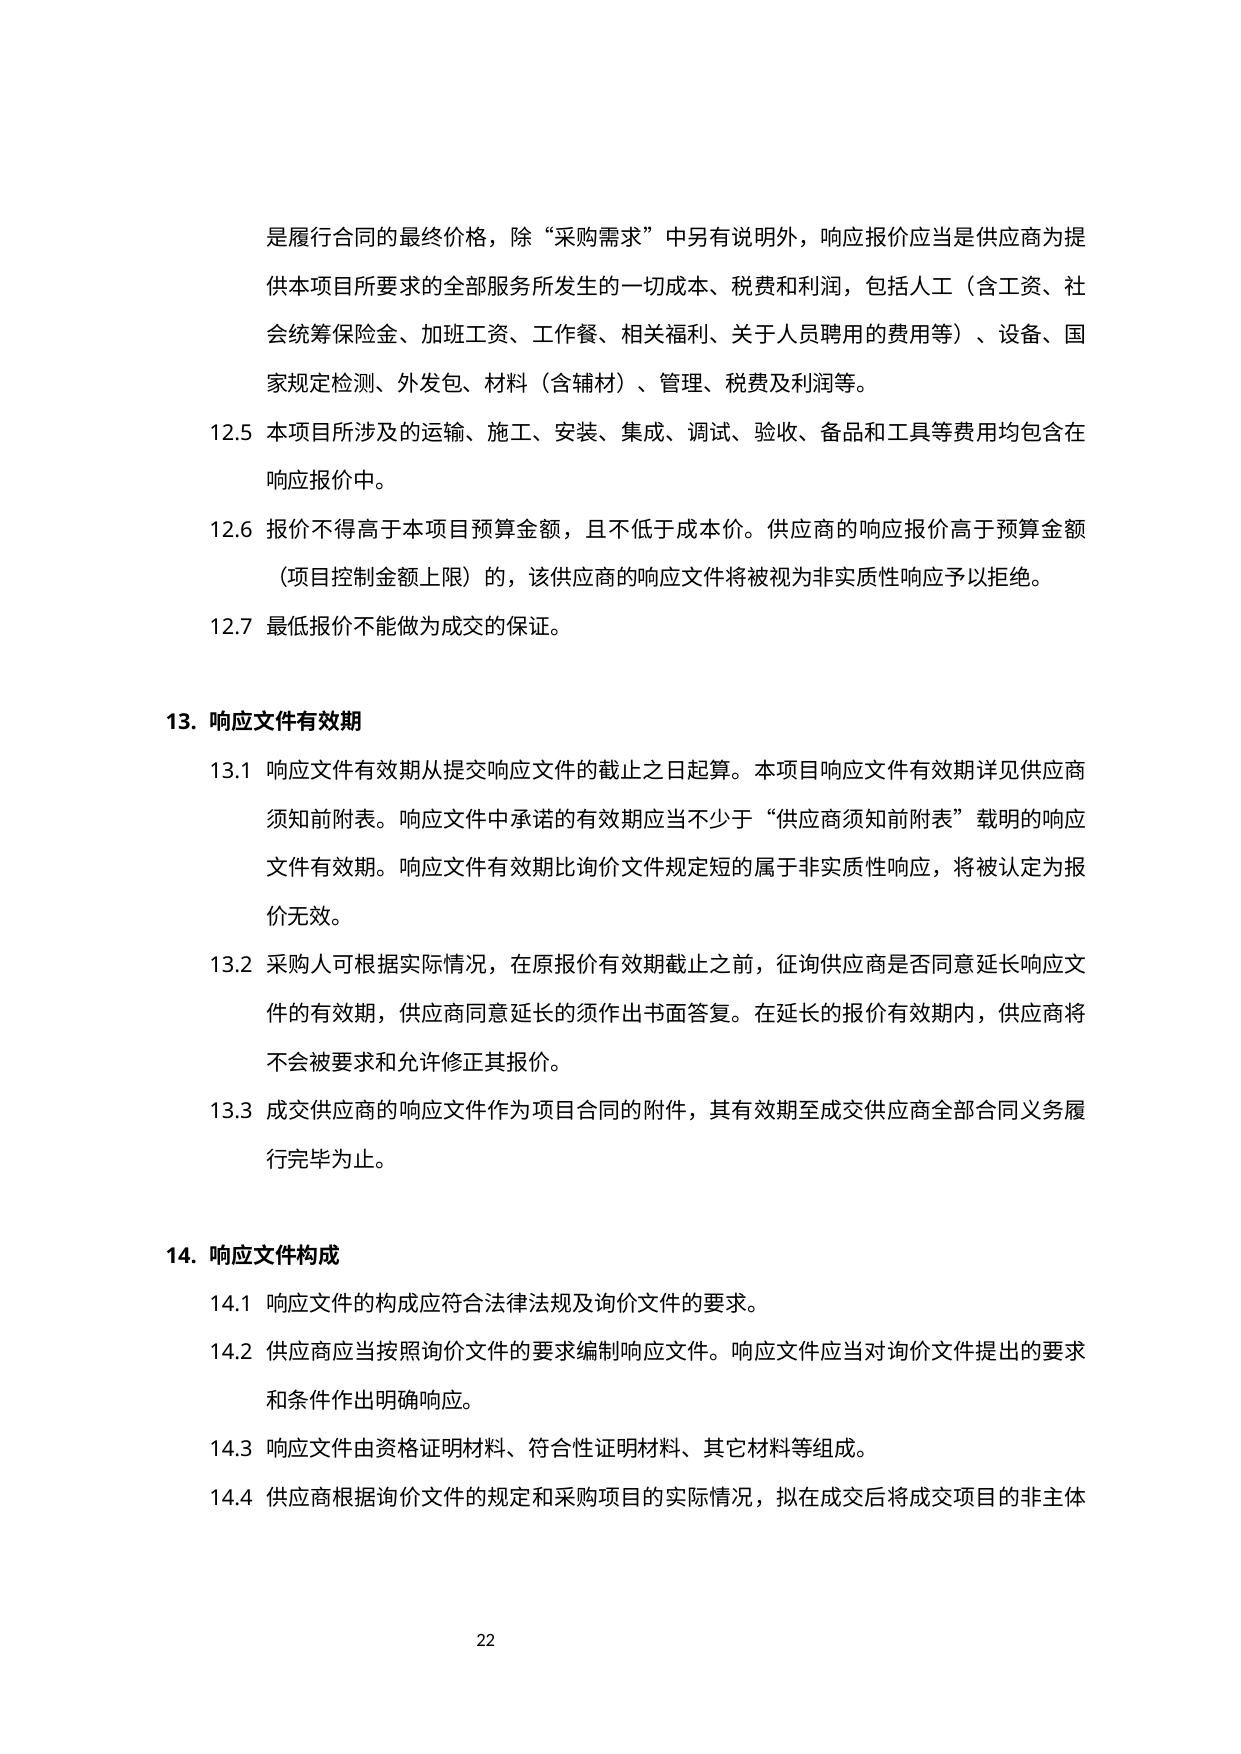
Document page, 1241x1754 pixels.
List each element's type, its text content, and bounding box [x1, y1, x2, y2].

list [209, 1479, 1087, 1512]
list 响应文件的构成应符合法律法规及询价文件的要求。 [209, 1286, 1087, 1318]
list 最低报价不能做为成交的保证。 [209, 608, 1087, 641]
list 响应文件由资格证明材料、符合性证明材料、其它材料等组成。 [209, 1431, 1087, 1463]
list 响应文件有效期 [165, 704, 1087, 737]
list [209, 219, 1087, 398]
list 报价不得高于本项目预算金额，且不低于成本价。供应商的响应报价高于预算金额（项目控制金额上限）的，该供应商的响应文件将被视为非实质性响应予以拒绝。 [209, 511, 1087, 592]
list 本项目所涉及的运输、施工、安装、集成、调试、验收、备品和工具等费用均包含在响应报价中。 [209, 414, 1087, 495]
list 响应文件有效期从提交响应文件的截止之日起算。本项目响应文件有效期详见供应商须知前附表。响应文件中承诺的有效期应当不少于“供应商须知前附表”载明的响应文件有效期。响应文件有效期比询价文件规定短的属于非实质性响应，将被认定为报价无效。 [209, 752, 1087, 931]
list 成交供应商的响应文件作为项目合同的附件，其有效期至成交供应商全部合同义务履行完毕为止。 [209, 1093, 1087, 1174]
list 响应文件构成 [165, 1237, 1087, 1270]
list 采购人可根据实际情况，在原报价有效期截止之前，征询供应商是否同意延长响应文件的有效期，供应商同意延长的须作出书面答复。在延长的报价有效期内，供应商将不会被要求和允许修正其报价。 [209, 947, 1087, 1077]
list 供应商应当按照询价文件的要求编制响应文件。响应文件应当对询价文件提出的要求和条件作出明确响应。 [209, 1334, 1087, 1415]
